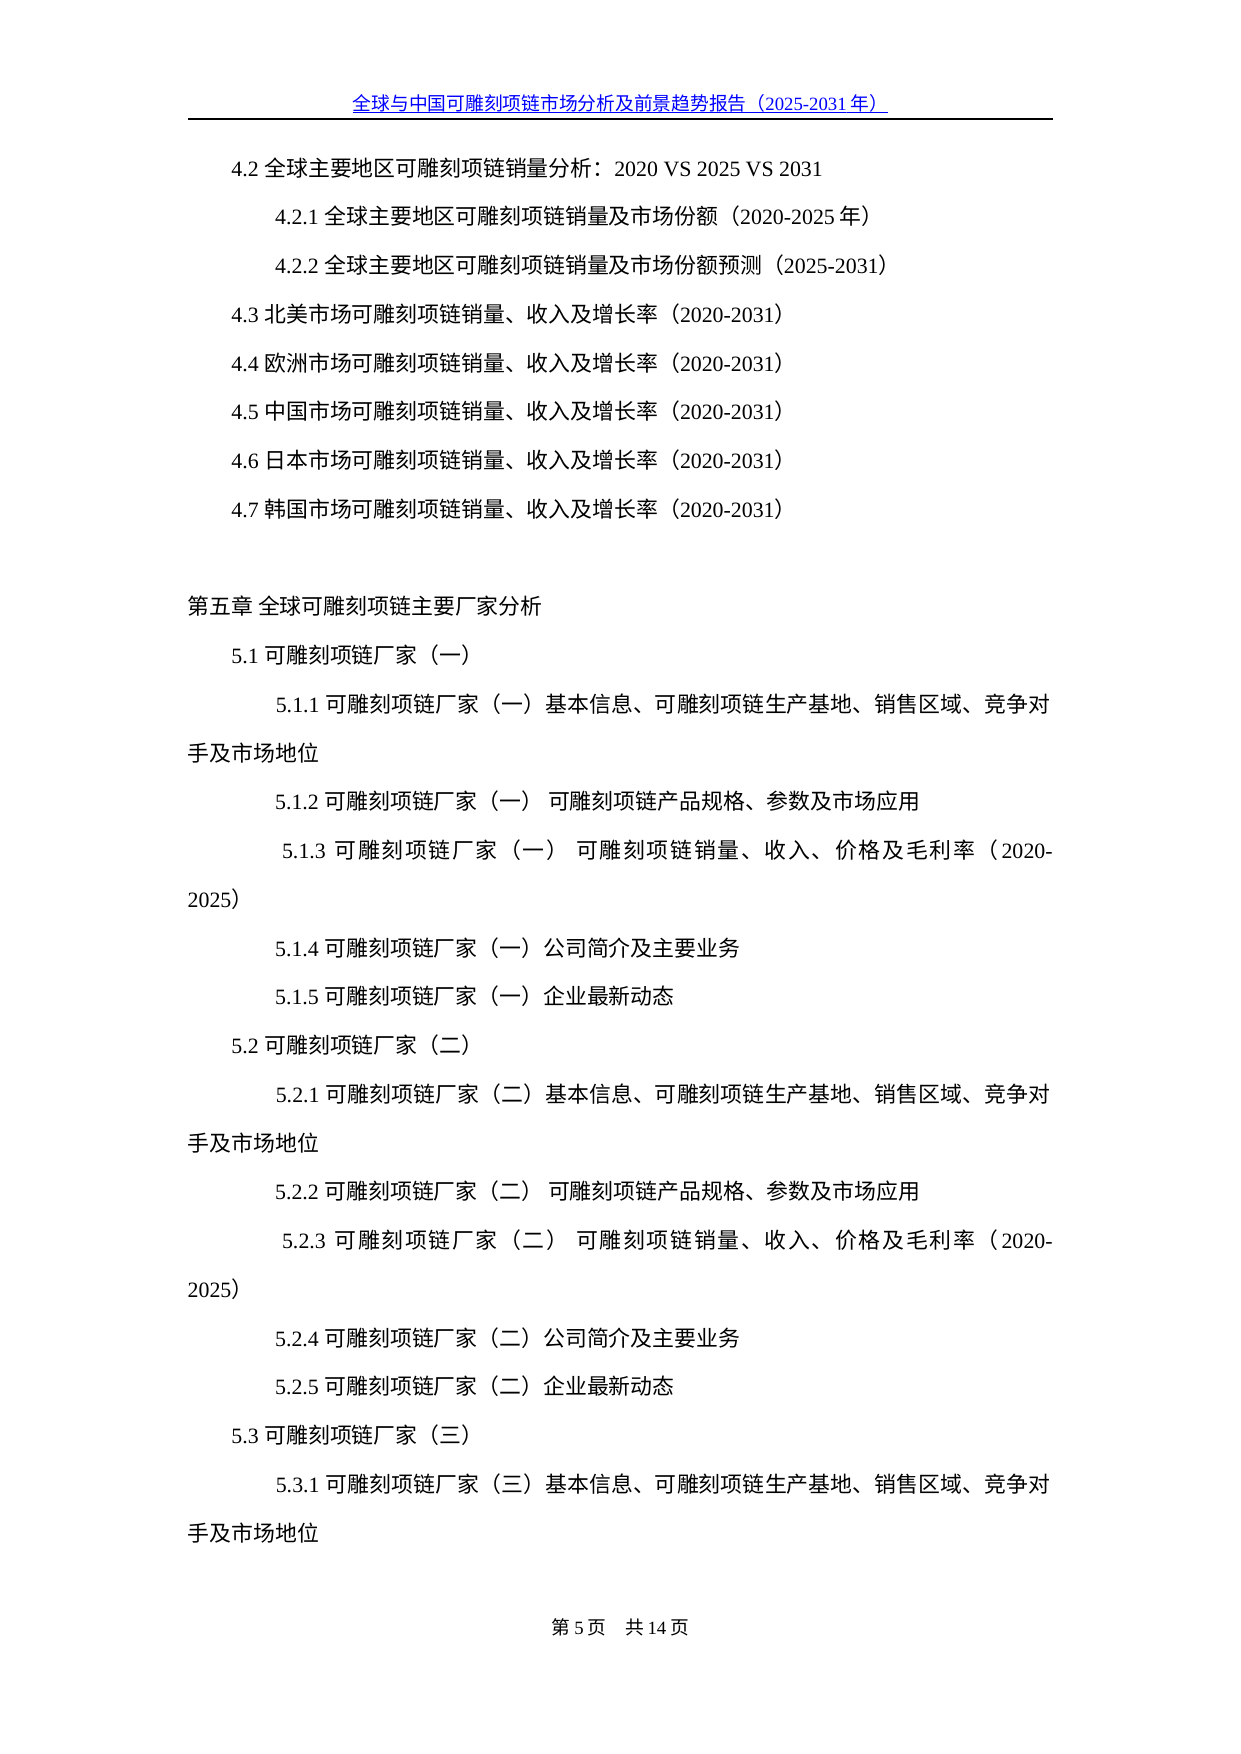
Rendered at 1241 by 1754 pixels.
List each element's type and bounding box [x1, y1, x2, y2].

text [187, 150, 1053, 1548]
